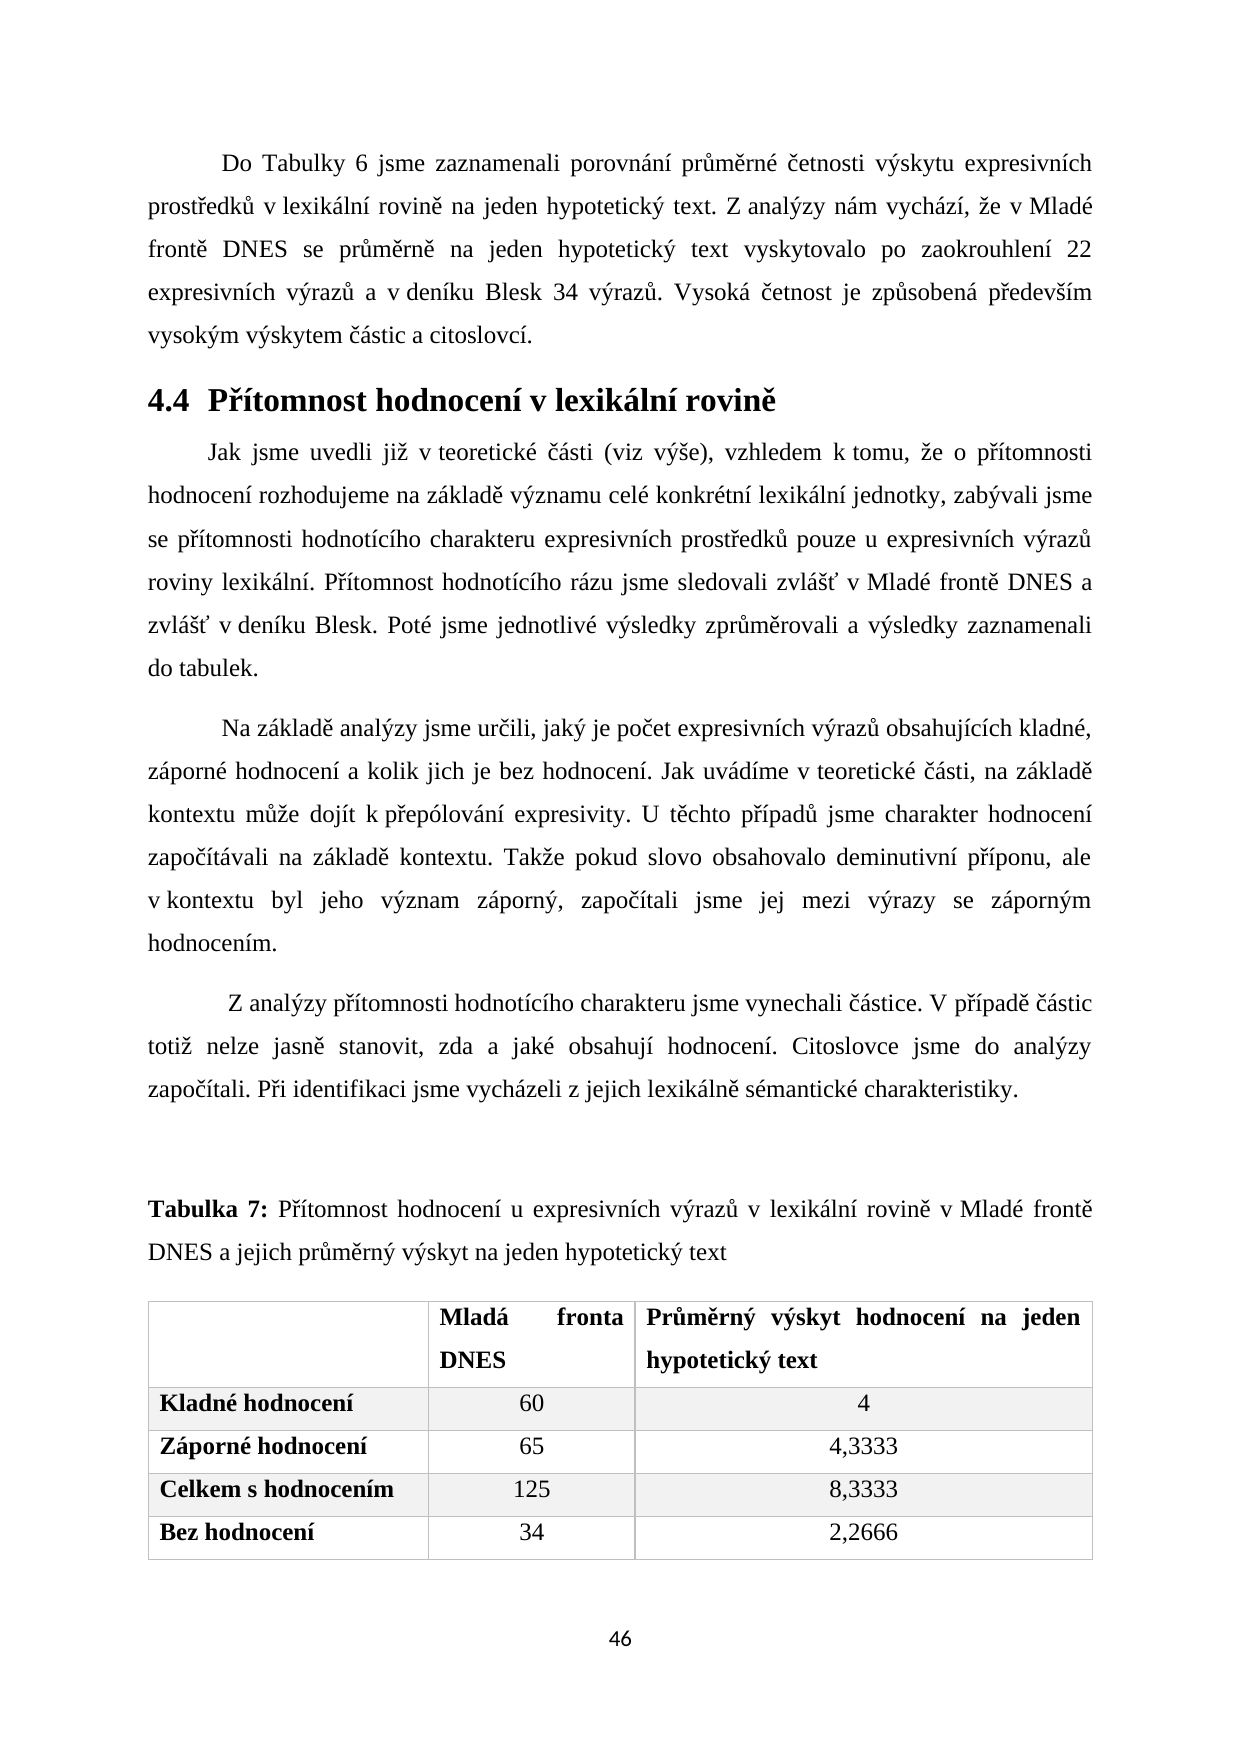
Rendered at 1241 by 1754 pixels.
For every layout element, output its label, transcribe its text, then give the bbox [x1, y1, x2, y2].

table_cell 34 [429, 1517, 634, 1559]
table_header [636, 1302, 1092, 1387]
text Tabulka 7: Přítomnost hodnocení u expresivních výrazů v lexikální rovině v Mladé frontě DNES a jejich průměrný výskyt na jeden hypotetický text [148, 1194, 1093, 1266]
text Z analýzy přítomnosti hodnotícího charakteru jsme vynechali částice. V případě částic totiž nelze jasně stanovit, zda a jaké obsahují hodnocení. Citoslovce jsme do analýzy započítali. Při identifikaci jsme vycházeli z jejich lexikálně sémantické charakteristiky. [148, 988, 1093, 1103]
table_cell 60 [429, 1388, 634, 1430]
table_cell 4,3333 [636, 1431, 1092, 1473]
table_cell Celkem s hodnocením [149, 1474, 428, 1516]
text Do Tabulky 6 jsme zaznamenali porovnání průměrné četnosti výskytu expresivních prostředků v lexikální rovině na jeden hypotetický text. Z analýzy nám vychází, že v Mladé frontě DNES se průměrně na jeden hypotetický text vyskytovalo po zaokrouhlení 22 expresivních výrazů a v deníku Blesk 34 výrazů. Vysoká četnost je způsobená především vysokým výskytem částic a citoslovcí. [148, 148, 1093, 349]
text Jak jsme uvedli již v teoretické části (viz výše), vzhledem k tomu, že o přítomnosti hodnocení rozhodujeme na základě významu celé konkrétní lexikální jednotky, zabývali jsme se přítomnosti hodnotícího charakteru expresivních prostředků pouze u expresivních výrazů roviny lexikální. Přítomnost hodnotícího rázu jsme sledovali zvlášť v Mladé frontě DNES a zvlášť v deníku Blesk. Poté jsme jednotlivé výsledky zprůměrovali a výsledky zaznamenali do tabulek. [148, 437, 1093, 682]
text Na základě analýzy jsme určili, jaký je počet expresivních výrazů obsahujících kladné, záporné hodnocení a kolik jich je bez hodnocení. Jak uvádíme v teoretické části, na základě kontextu může dojít k přepólování expresivity. U těchto případů jsme charakter hodnocení započítávali na základě kontextu. Takže pokud slovo obsahovalo deminutivní příponu, ale v kontextu byl jeho význam záporný, započítali jsme jej mezi výrazy se záporným hodnocením. [148, 713, 1093, 957]
table_cell Kladné hodnocení [149, 1388, 428, 1430]
table_cell 65 [429, 1431, 634, 1473]
table_cell 2,2666 [636, 1517, 1092, 1559]
table_cell 8,3333 [636, 1474, 1092, 1516]
table_cell Záporné hodnocení [149, 1431, 428, 1473]
table_cell Bez hodnocení [149, 1517, 428, 1559]
subtitle Přítomnost hodnocení v lexikální rovině [148, 380, 1093, 418]
table_header Mladá fronta DNES [429, 1302, 634, 1387]
table_cell 125 [429, 1474, 634, 1516]
table_cell 4 [636, 1388, 1092, 1430]
table_header [149, 1302, 428, 1387]
